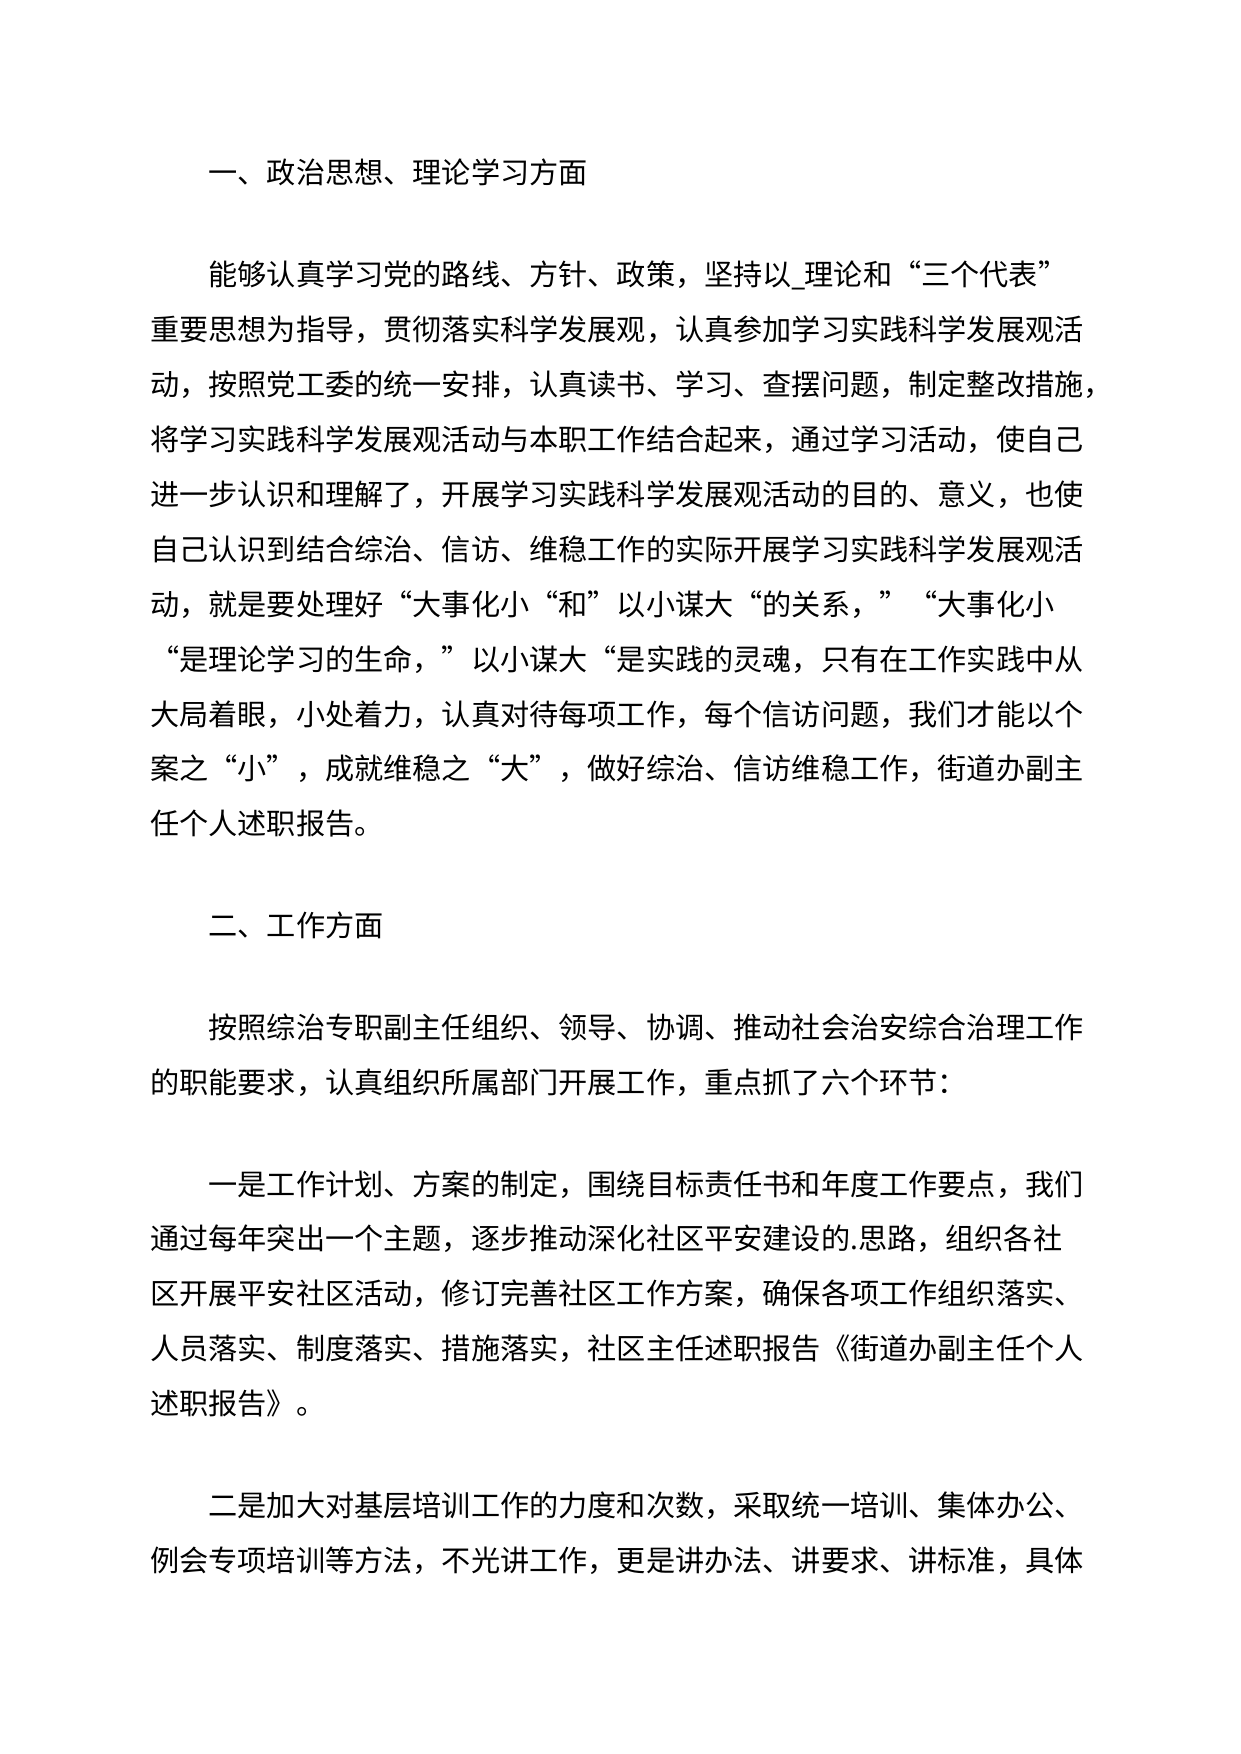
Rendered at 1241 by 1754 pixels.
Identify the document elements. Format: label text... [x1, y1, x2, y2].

text 二、工作方面 [150, 903, 1090, 945]
text 能够认真学习党的路线、方针、政策，坚持以_理论和“三个代表”重要思想为指导，贯彻落实科学发展观，认真参加学习实践科学发展观活动，按照党工委的统一安排，认真读书、学习、查摆问题，制定整改措施，将学习实践科学发展观活动与本职工作结合起来，通过学习活动，使自己进一步认识和理解了，开展学习实践科学发展观活动的目的、意义，也使自己认识到结合综治、信访、维稳工作的实际开展学习实践科学发展观活动，就是要处理好“大事化小“和”以小谋大“的关系，”“大事化小“是理论学习的生命，”以小谋大“是实践的灵魂，只有在工作实践中从大局着眼，小处着力，认真对待每项工作，每个信访问题，我们才能以个案之“小”，成就维稳之“大”，做好综治、信访维稳工作，街道办副主任个人述职报告。 [150, 252, 1090, 843]
text 一、政治思想、理论学习方面 [150, 150, 1090, 192]
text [150, 1482, 1090, 1580]
text 按照综治专职副主任组织、领导、协调、推动社会治安综合治理工作的职能要求，认真组织所属部门开展工作，重点抓了六个环节： [150, 1004, 1090, 1102]
text 一是工作计划、方案的制定，围绕目标责任书和年度工作要点，我们通过每年突出一个主题，逐步推动深化社区平安建设的.思路，组织各社区开展平安社区活动，修订完善社区工作方案，确保各项工作组织落实、人员落实、制度落实、措施落实，社区主任述职报告《街道办副主任个人述职报告》。 [150, 1161, 1090, 1423]
